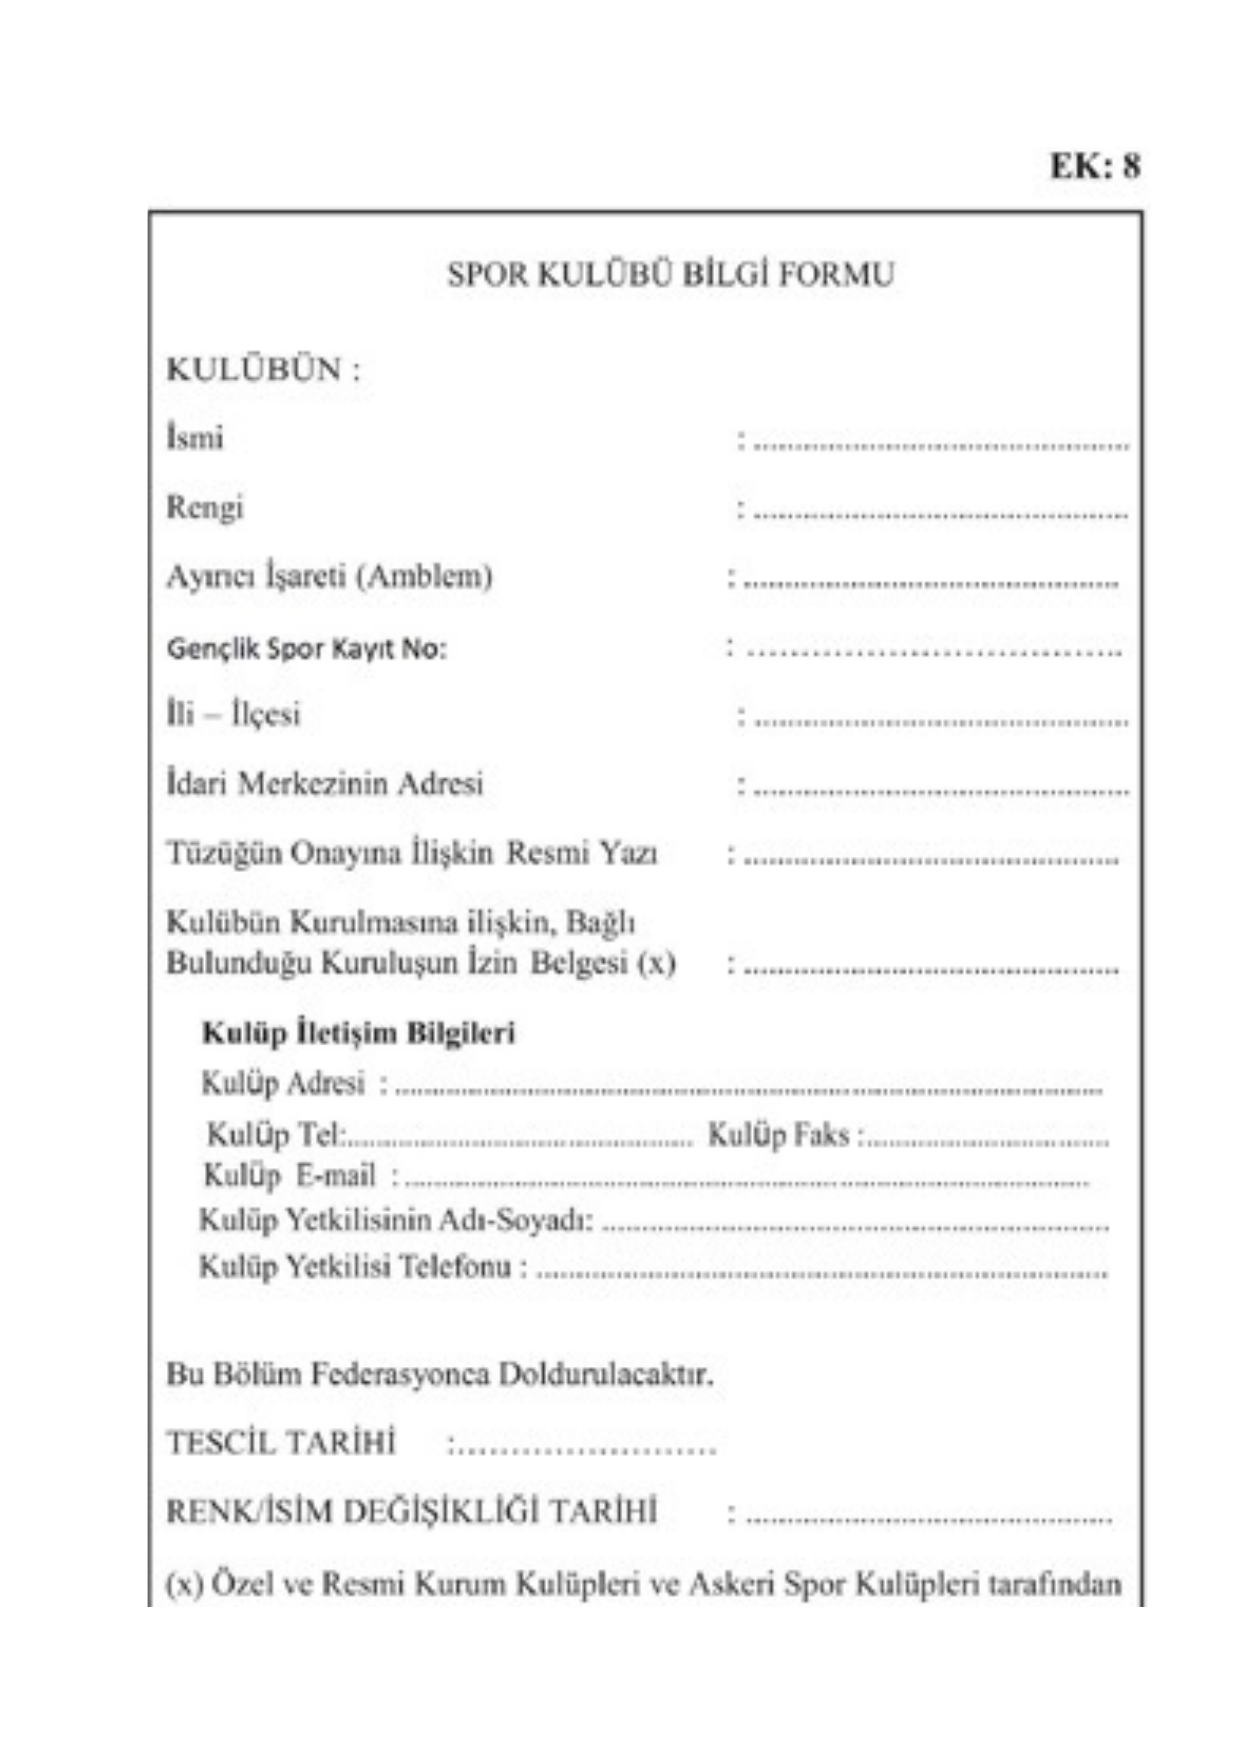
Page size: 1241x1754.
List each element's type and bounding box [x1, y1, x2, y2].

picture [147, 147, 1151, 1607]
